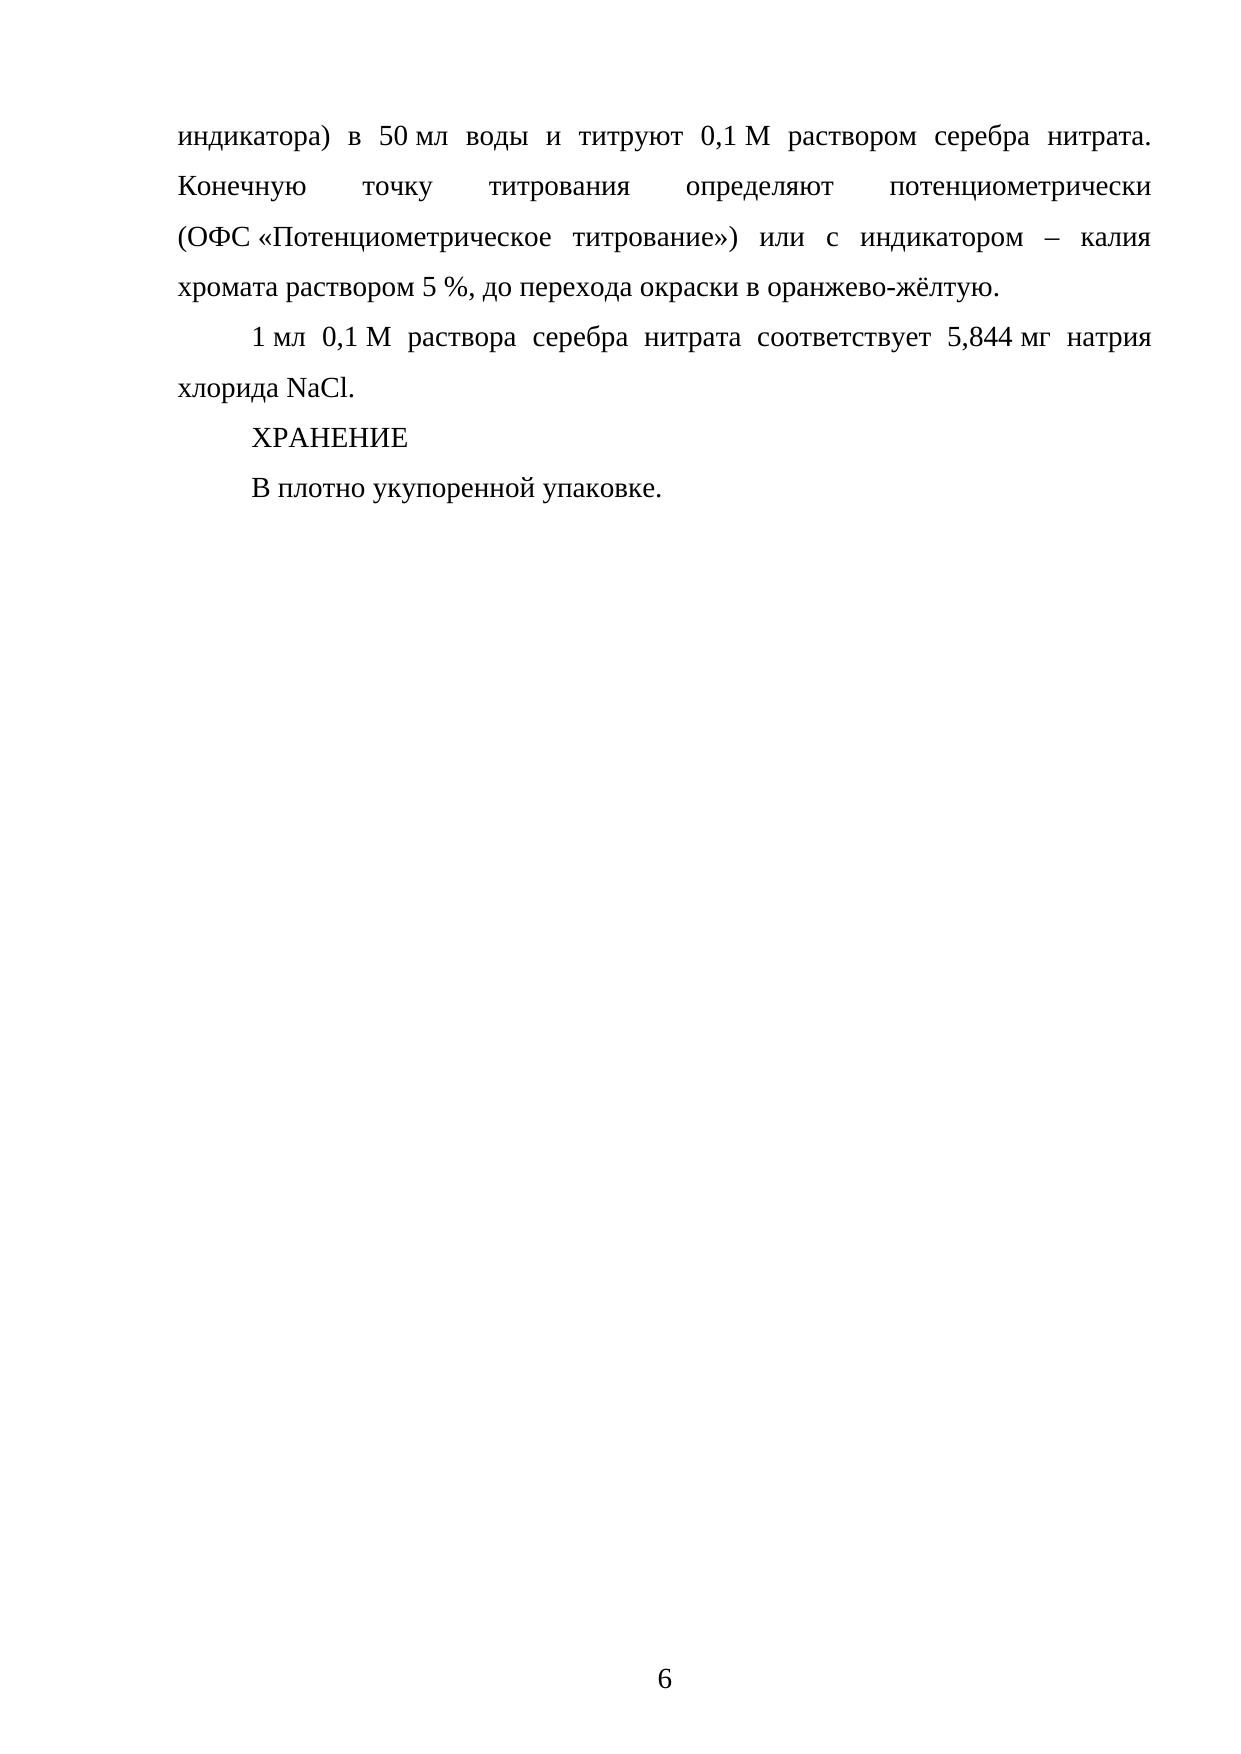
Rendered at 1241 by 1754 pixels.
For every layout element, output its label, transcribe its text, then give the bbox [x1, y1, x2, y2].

text 1 мл 0,1 М раствора серебра нитрата соответствует 5,844 мг натрия хлорида NaCl. [177, 319, 1152, 403]
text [177, 118, 1152, 303]
text В плотно укупоренной упаковке. [177, 470, 1152, 504]
text ХРАНЕНИЕ [177, 420, 1152, 453]
